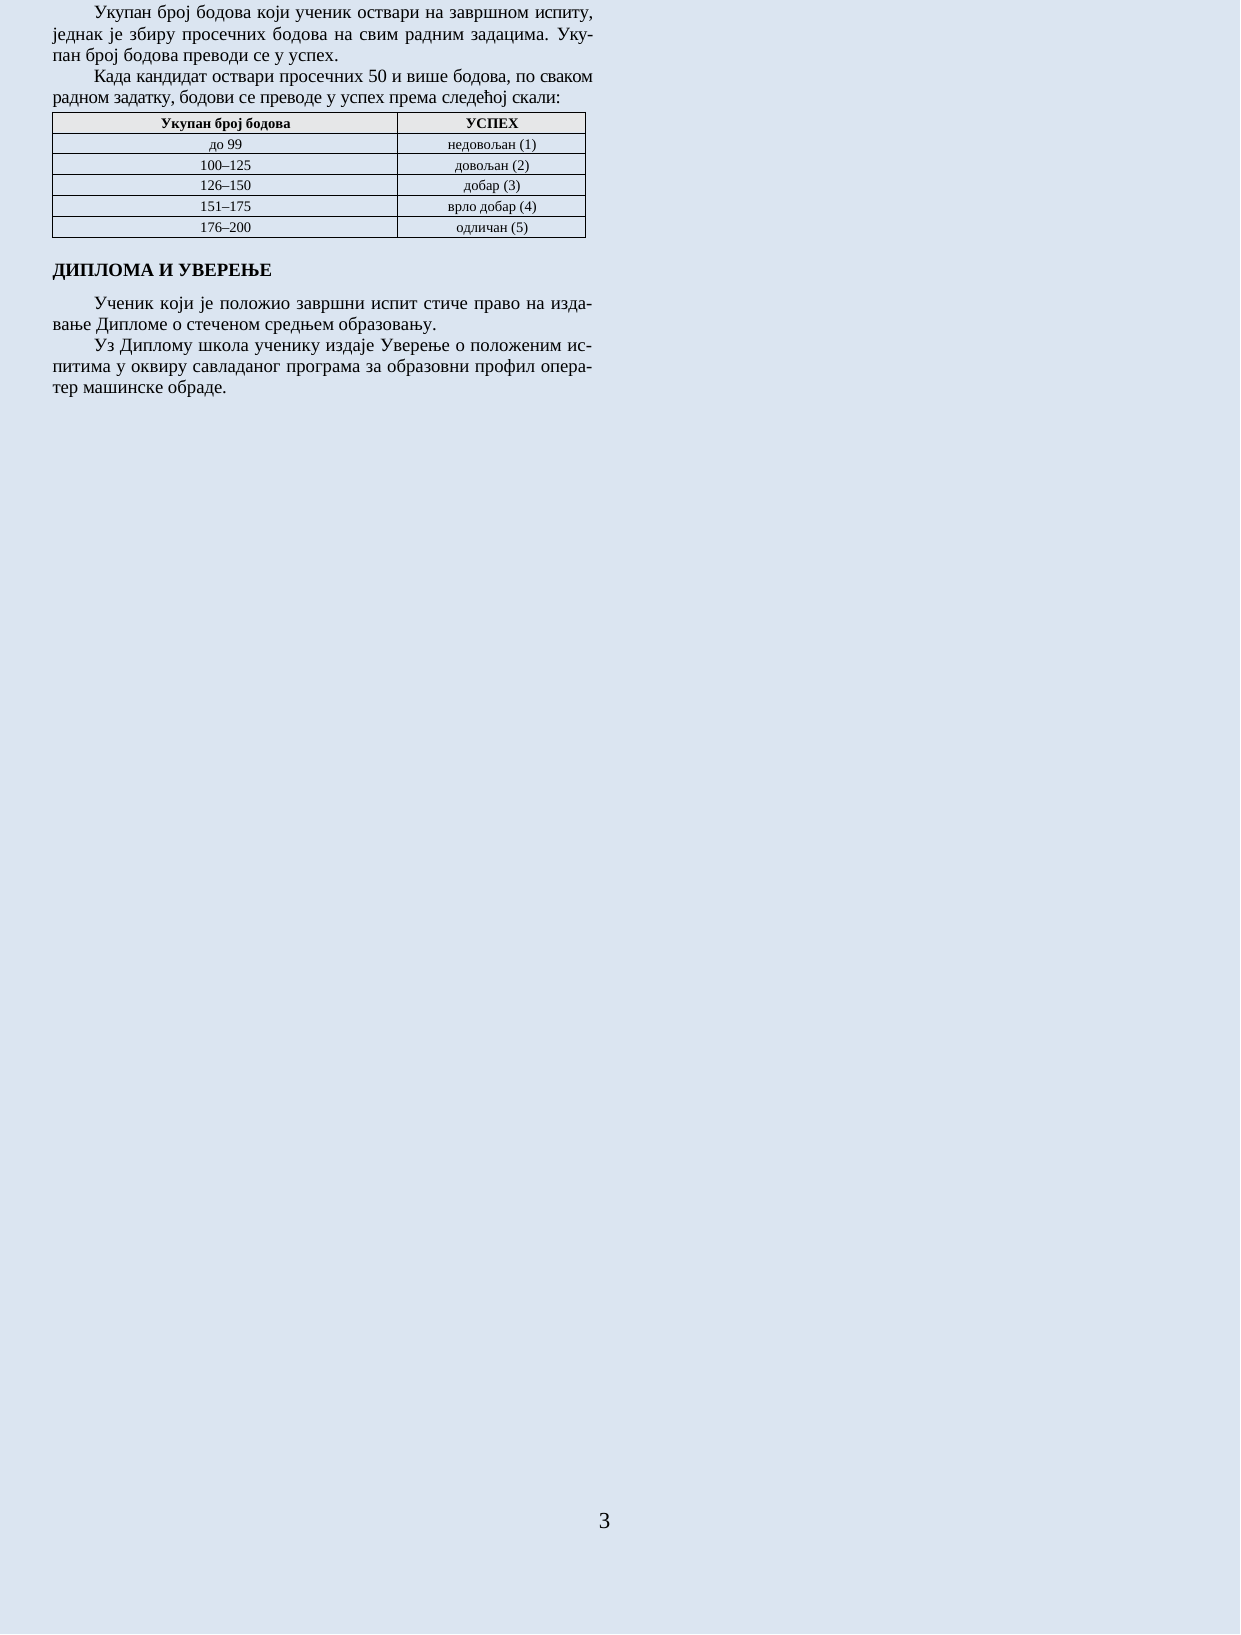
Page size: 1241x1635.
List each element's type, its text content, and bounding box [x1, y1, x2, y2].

text Уз Диплому школа ученику издаје Уверење о положеним ис- питима у оквиру савладаног програма за образовни профил опера- тер машинске обраде. [52, 334, 593, 398]
table_cell 126–150 [53, 175, 397, 195]
text Укупан број бодова који ученик оствари на завршном испиту, једнак је збиру просечних бодова на свим радним задацима. Уку- пан број бодова преводи се у успех. [52, 2, 593, 65]
table_cell довољан (2) [398, 154, 585, 174]
table_cell до 99 [53, 134, 397, 153]
table_cell 176–200 [53, 217, 397, 237]
table_cell одличан (5) [398, 217, 585, 237]
subtitle ДИПЛОМА И УВЕРЕЊЕ [52, 259, 605, 281]
text Када кандидат оствари просечних 50 и више бодова, по сваком радном задатку, бодови се преводе у успех према следећој скали: [52, 65, 593, 108]
table_cell 151–175 [53, 196, 397, 216]
table_header Укупан број бодова [53, 113, 397, 132]
table_header УСПЕХ [398, 113, 585, 132]
table_cell недовољан (1) [398, 134, 585, 153]
table_cell добар (3) [398, 175, 585, 195]
table_cell врло добар (4) [398, 196, 585, 216]
table_cell 100–125 [53, 154, 397, 174]
text Ученик који је положио завршни испит стиче право на изда- вање Дипломе о стеченом средњем образовању. [52, 292, 593, 334]
